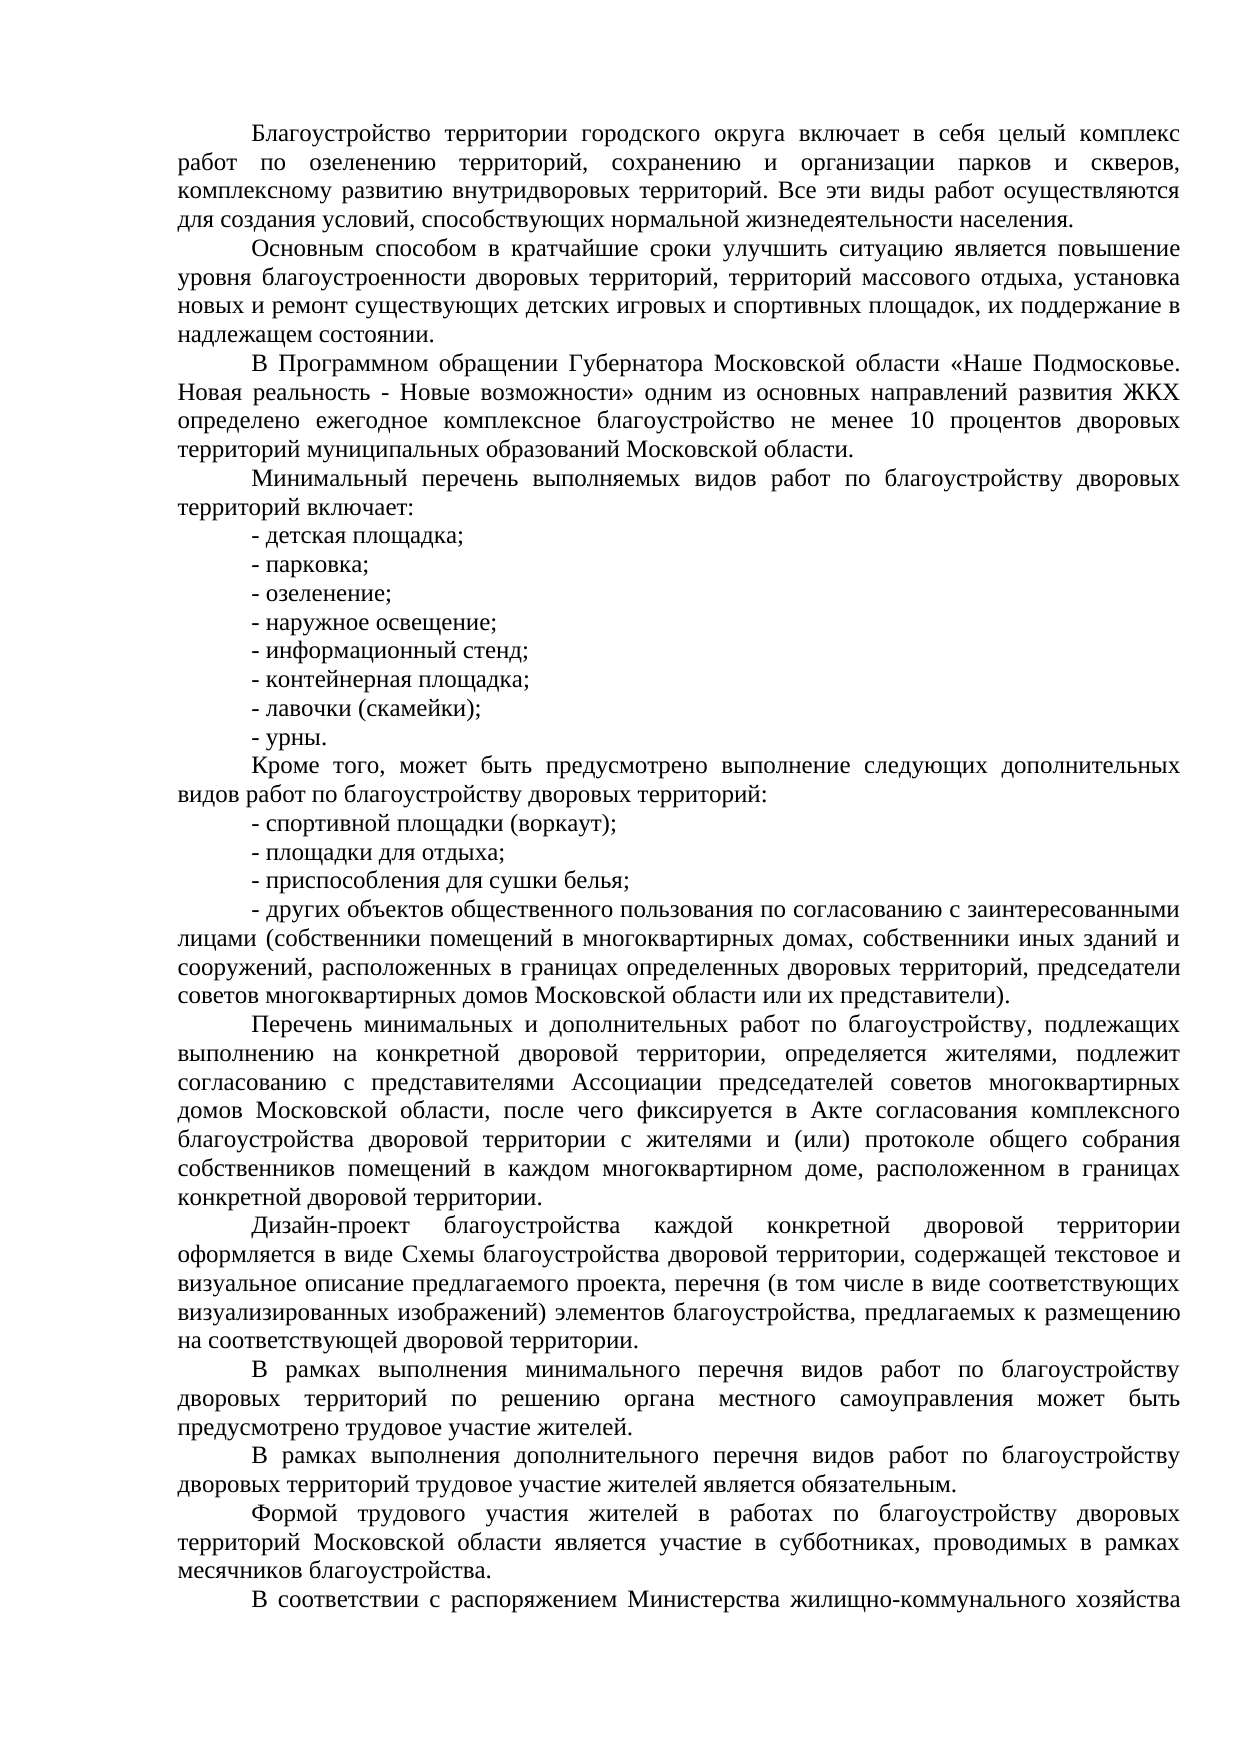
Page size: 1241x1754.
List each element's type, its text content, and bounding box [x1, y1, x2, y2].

text Основным способом в кратчайшие сроки улучшить ситуацию является повышение уровня благоустроенности дворовых территорий, территорий массового отдыха, установка новых и ремонт существующих детских игровых и спортивных площадок, их поддержание в надлежащем состоянии. [177, 233, 1181, 348]
text В рамках выполнения дополнительного перечня видов работ по благоустройству дворовых территорий трудовое участие жителей является обязательным. [177, 1441, 1181, 1498]
text Перечень минимальных и дополнительных работ по благоустройству, подлежащих выполнению на конкретной дворовой территории, определяется жителями, подлежит согласованию с представителями Ассоциации председателей советов многоквартирных домов Московской области, после чего фиксируется в Акте согласования комплексного благоустройства дворовой территории с жителями и (или) протоколе общего собрания собственников помещений в каждом многоквартирном доме, расположенном в границах конкретной дворовой территории. [177, 1009, 1181, 1211]
text - информационный стенд; [177, 636, 1181, 664]
text Дизайн-проект благоустройства каждой конкретной дворовой территории оформляется в виде Схемы благоустройства дворовой территории, содержащей текстовое и визуальное описание предлагаемого проекта, перечня (в том числе в виде соответствующих визуализированных изображений) элементов благоустройства, предлагаемых к размещению на соответствующей дворовой территории. [177, 1211, 1181, 1354]
text Благоустройство территории городского округа включает в себя целый комплекс работ по озеленению территорий, сохранению и организации парков и скверов, комплексному развитию внутридворовых территорий. Все эти виды работ осуществляются для создания условий, способствующих нормальной жизнедеятельности населения. [177, 118, 1181, 233]
text - детская площадка; [177, 521, 1181, 549]
text - площадки для отдыха; [177, 837, 1181, 866]
text - других объектов общественного пользования по согласованию с заинтересованными лицами (собственники помещений в многоквартирных домах, собственники иных зданий и сооружений, расположенных в границах определенных дворовых территорий, председатели советов многоквартирных домов Московской области или их представители). [177, 894, 1181, 1009]
text - озеленение; [177, 578, 1181, 607]
text В рамках выполнения минимального перечня видов работ по благоустройству дворовых территорий по решению органа местного самоуправления может быть предусмотрено трудовое участие жителей. [177, 1354, 1181, 1441]
text В Программном обращении Губернатора Московской области «Наше Подмосковье. Новая реальность - Новые возможности» одним из основных направлений развития ЖКХ определено ежегодное комплексное благоустройство не менее 10 процентов дворовых территорий муниципальных образований Московской области. [177, 348, 1181, 463]
text - урны. [177, 722, 1181, 751]
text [177, 1584, 1181, 1613]
text - контейнерная площадка; [177, 664, 1181, 693]
text Формой трудового участия жителей в работах по благоустройству дворовых территорий Московской области является участие в субботниках, проводимых в рамках месячников благоустройства. [177, 1498, 1181, 1584]
text Кроме того, может быть предусмотрено выполнение следующих дополнительных видов работ по благоустройству дворовых территорий: [177, 751, 1181, 808]
text - наружное освещение; [177, 607, 1181, 636]
text - лавочки (скамейки); [177, 693, 1181, 722]
text - парковка; [177, 549, 1181, 578]
text - приспособления для сушки белья; [177, 866, 1181, 894]
text Минимальный перечень выполняемых видов работ по благоустройству дворовых территорий включает: [177, 463, 1181, 521]
text - спортивной площадки (воркаут); [177, 808, 1181, 837]
